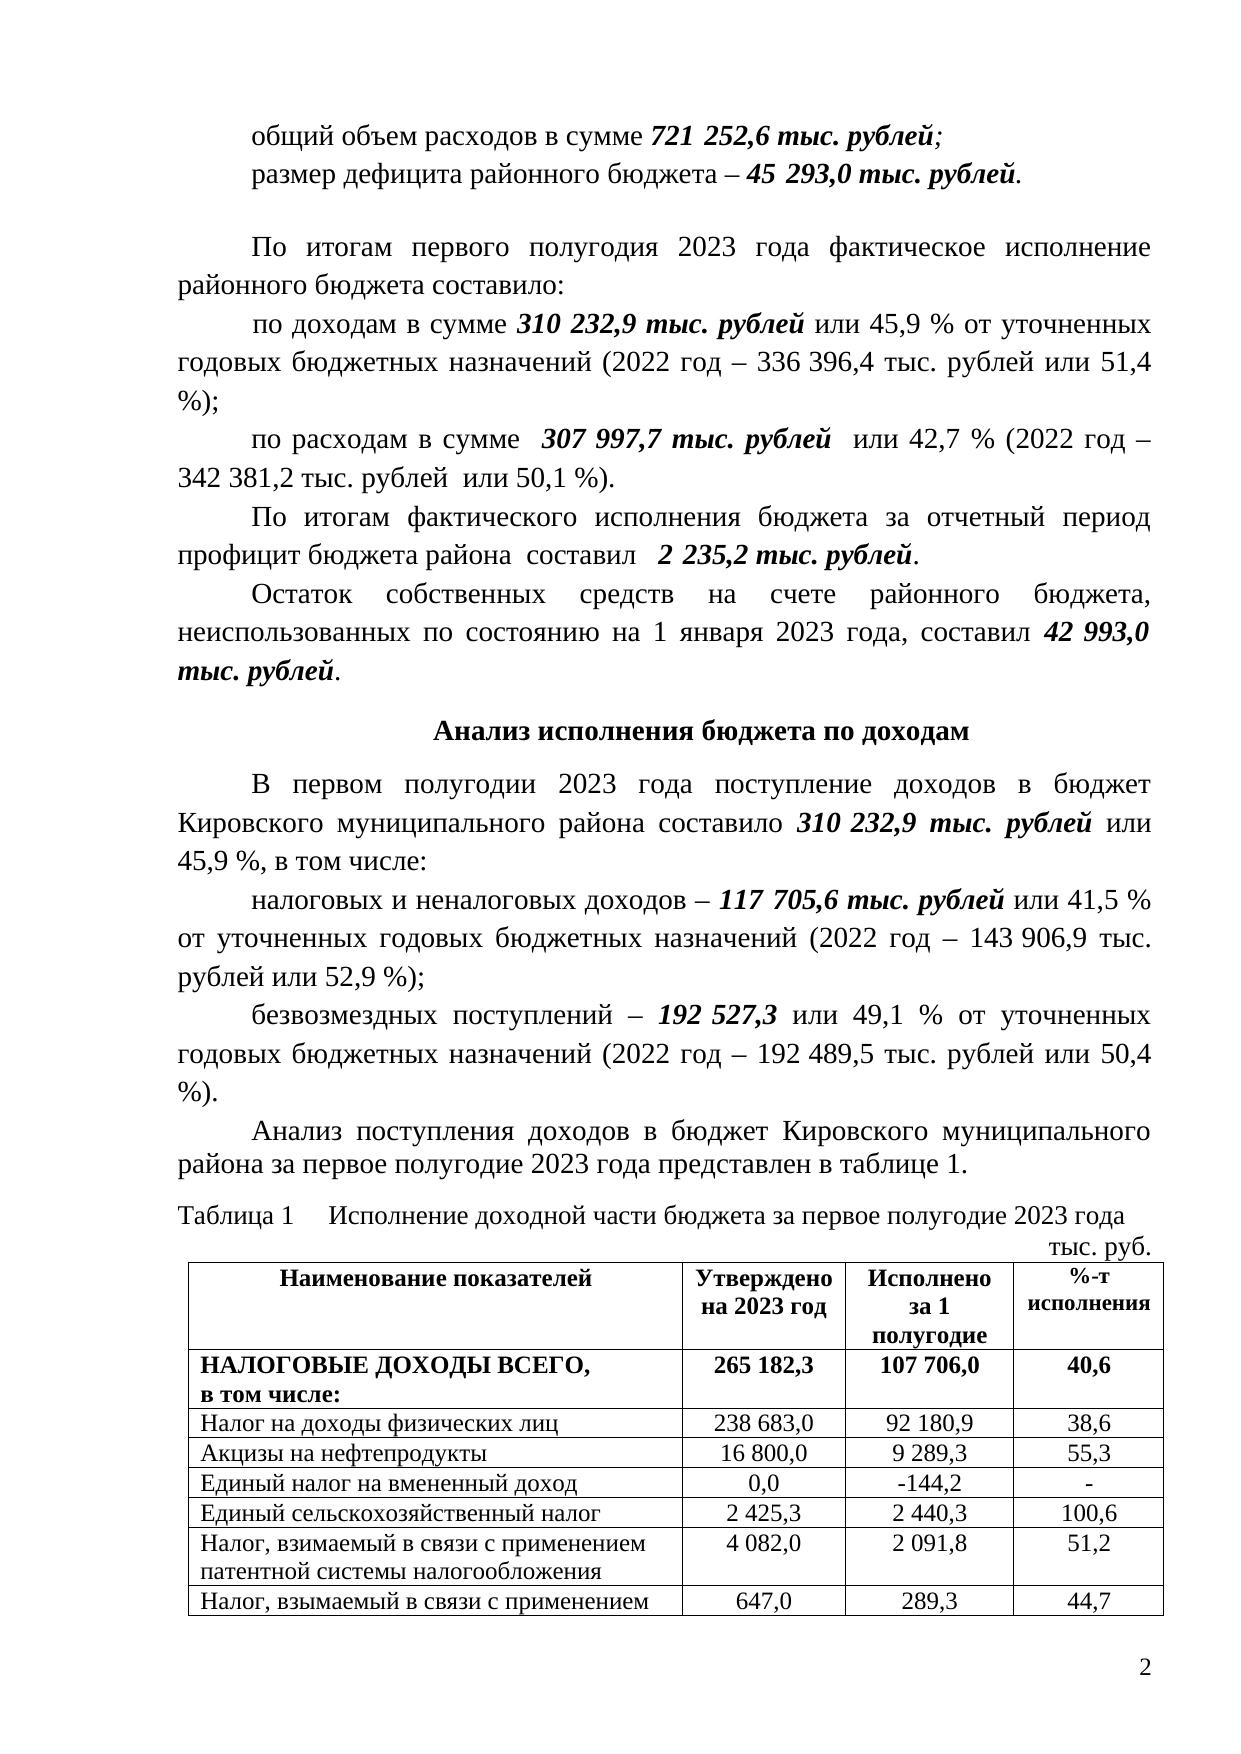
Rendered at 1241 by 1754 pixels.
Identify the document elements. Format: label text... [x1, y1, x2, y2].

table_cell 51,2 [1014, 1528, 1163, 1585]
table_cell Единый налог на вмененный доход [189, 1468, 682, 1497]
table_cell - [1014, 1468, 1163, 1497]
table_cell 100,6 [1014, 1498, 1163, 1527]
table_cell Налог, взимаемый в связи с применением патентной системы налогообложения [189, 1528, 682, 1585]
table_cell Единый сельскохозяйственный налог [189, 1498, 682, 1527]
table_cell 647,0 [683, 1586, 845, 1615]
table_header Наименование показателей [189, 1263, 682, 1349]
text В первом полугодии 2023 года поступление доходов в бюджет Кировского муниципального района составило 310 232,9 тыс. рублей или 45,9 %, в том числе: [177, 766, 1152, 877]
text налоговых и неналоговых доходов – 117 705,6 тыс. рублей или 41,5 % от уточненных годовых бюджетных назначений (2022 год – 143 906,9 тыс. рублей или 52,9 %); [177, 882, 1152, 992]
text тыс. руб. [177, 1230, 1152, 1262]
table_cell 265 182,3 [683, 1350, 845, 1407]
table_cell 2 091,8 [846, 1528, 1013, 1585]
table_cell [189, 1586, 682, 1615]
table_cell 92 180,9 [846, 1409, 1013, 1437]
table_cell 2 425,3 [683, 1498, 845, 1527]
table_cell 16 800,0 [683, 1438, 845, 1467]
table_cell 44,7 [1014, 1586, 1163, 1615]
table_header Утверждено на 2023 год [683, 1263, 845, 1349]
text Анализ исполнения бюджета по доходам [177, 713, 1152, 747]
table_cell 40,6 [1014, 1350, 1163, 1407]
table_cell 107 706,0 [846, 1350, 1013, 1407]
table_cell 38,6 [1014, 1409, 1163, 1437]
text Таблица 1 Исполнение доходной части бюджета за первое полугодие 2023 года [177, 1199, 1152, 1230]
text Анализ поступления доходов в бюджет Кировского муниципального района за первое полугодие 2023 года представлен в таблице 1. [177, 1113, 1152, 1180]
table_header Исполнено за 1 полугодие [846, 1263, 1013, 1349]
text По итогам фактического исполнения бюджета за отчетный период профицит бюджета района составил 2 235,2 тыс. рублей. [177, 499, 1152, 571]
table_cell 238 683,0 [683, 1409, 845, 1437]
text по доходам в сумме 310 232,9 тыс. рублей или 45,9 % от уточненных годовых бюджетных назначений (2022 год – 336 396,4 тыс. рублей или 51,4 %); [177, 306, 1152, 417]
table_cell 9 289,3 [846, 1438, 1013, 1467]
table_cell Акцизы на нефтепродукты [189, 1438, 682, 1467]
text безвозмездных поступлений – 192 527,3 или 49,1 % от уточненных годовых бюджетных назначений (2022 год – 192 489,5 тыс. рублей или 50,4 %). [177, 997, 1152, 1108]
text общий объем расходов в сумме 721 252,6 тыс. рублей; [177, 118, 1152, 152]
table_cell 289,3 [846, 1586, 1013, 1615]
table_cell 55,3 [1014, 1438, 1163, 1467]
text По итогам первого полугодия 2023 года фактическое исполнение районного бюджета составило: [177, 229, 1152, 301]
text Остаток собственных средств на счете районного бюджета, неиспользованных по состоянию на 1 января 2023 года, составил 42 993,0 тыс. рублей. [177, 576, 1152, 686]
text по расходам в сумме 307 997,7 тыс. рублей или 42,7 % (2022 год –342 381,2 тыс. рублей или 50,1 %). [177, 422, 1152, 494]
table_header %-т исполнения [1014, 1263, 1163, 1349]
table_cell 4 082,0 [683, 1528, 845, 1585]
table_cell Налог на доходы физических лиц [189, 1409, 682, 1437]
table_cell 2 440,3 [846, 1498, 1013, 1527]
table_cell НАЛОГОВЫЕ ДОХОДЫ ВСЕГО, в том числе: [189, 1350, 682, 1407]
text размер дефицита районного бюджета – 45 293,0 тыс. рублей. [177, 157, 1152, 190]
table_cell -144,2 [846, 1468, 1013, 1497]
table_cell 0,0 [683, 1468, 845, 1497]
